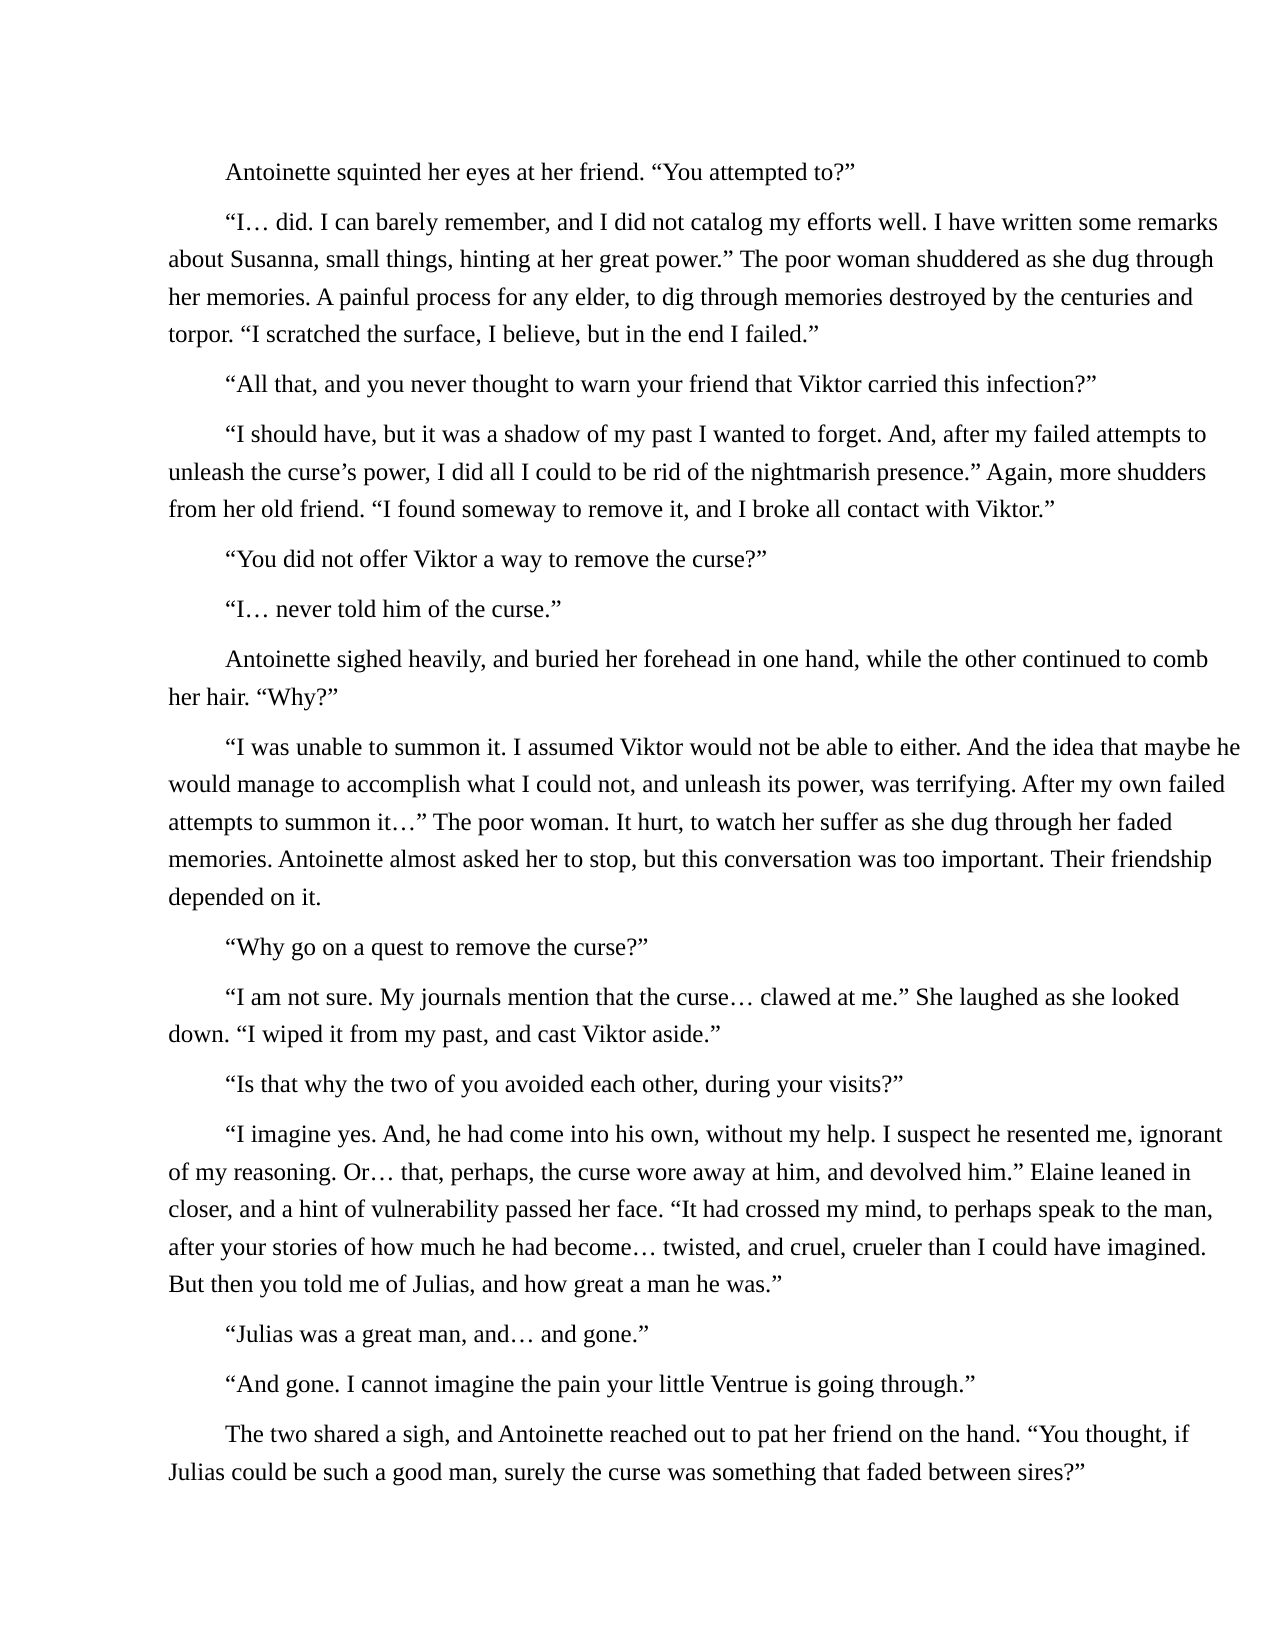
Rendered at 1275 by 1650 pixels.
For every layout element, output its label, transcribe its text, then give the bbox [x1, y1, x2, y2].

text “Why go on a quest to remove the curse?” [168, 925, 1246, 962]
text “I… did. I can barely remember, and I did not catalog my efforts well. I have written some remarks about Susanna, small things, hinting at her great power.” The poor woman shuddered as she dug through her memories. A painful process for any elder, to dig through memories destroyed by the centuries and torpor. “I scratched the surface, I believe, but in the end I failed.” [168, 200, 1246, 350]
text “Is that why the two of you avoided each other, during your visits?” [168, 1062, 1246, 1100]
text The two shared a sigh, and Antoinette reached out to pat her friend on the hand. “You thought, if Julias could be such a good man, surely the curse was something that faded between sires?” [168, 1412, 1246, 1487]
text Antoinette squinted her eyes at her friend. “You attempted to?” [168, 150, 1246, 187]
text “I was unable to summon it. I assumed Viktor would not be able to either. And the idea that maybe he would manage to accomplish what I could not, and unleash its power, was terrifying. After my own failed attempts to summon it…” The poor woman. It hurt, to watch her suffer as she dug through her faded memories. Antoinette almost asked her to stop, but this conversation was too important. Their friendship depended on it. [168, 725, 1246, 912]
text Antoinette sighed heavily, and buried her forehead in one hand, while the other continued to comb her hair. “Why?” [168, 637, 1246, 712]
text “You did not offer Viktor a way to remove the curse?” [168, 537, 1246, 575]
text “I imagine yes. And, he had come into his own, without my help. I suspect he resented me, ignorant of my reasoning. Or… that, perhaps, the curse wore away at him, and devolved him.” Elaine leaned in closer, and a hint of vulnerability passed her face. “It had crossed my mind, to perhaps speak to the man, after your stories of how much he had become… twisted, and cruel, crueler than I could have imagined. But then you told me of Julias, and how great a man he was.” [168, 1112, 1246, 1300]
text “And gone. I cannot imagine the pain your little Ventrue is going through.” [168, 1362, 1246, 1400]
text “I should have, but it was a shadow of my past I wanted to forget. And, after my failed attempts to unleash the curse’s power, I did all I could to be rid of the nightmarish presence.” Again, more shudders from her old friend. “I found someway to remove it, and I broke all contact with Viktor.” [168, 412, 1246, 525]
text “Julias was a great man, and… and gone.” [168, 1312, 1246, 1350]
text “All that, and you never thought to warn your friend that Viktor carried this infection?” [168, 362, 1246, 400]
text “I am not sure. My journals mention that the curse… clawed at me.” She laughed as she looked down. “I wiped it from my past, and cast Viktor aside.” [168, 975, 1246, 1050]
text “I… never told him of the curse.” [168, 587, 1246, 625]
